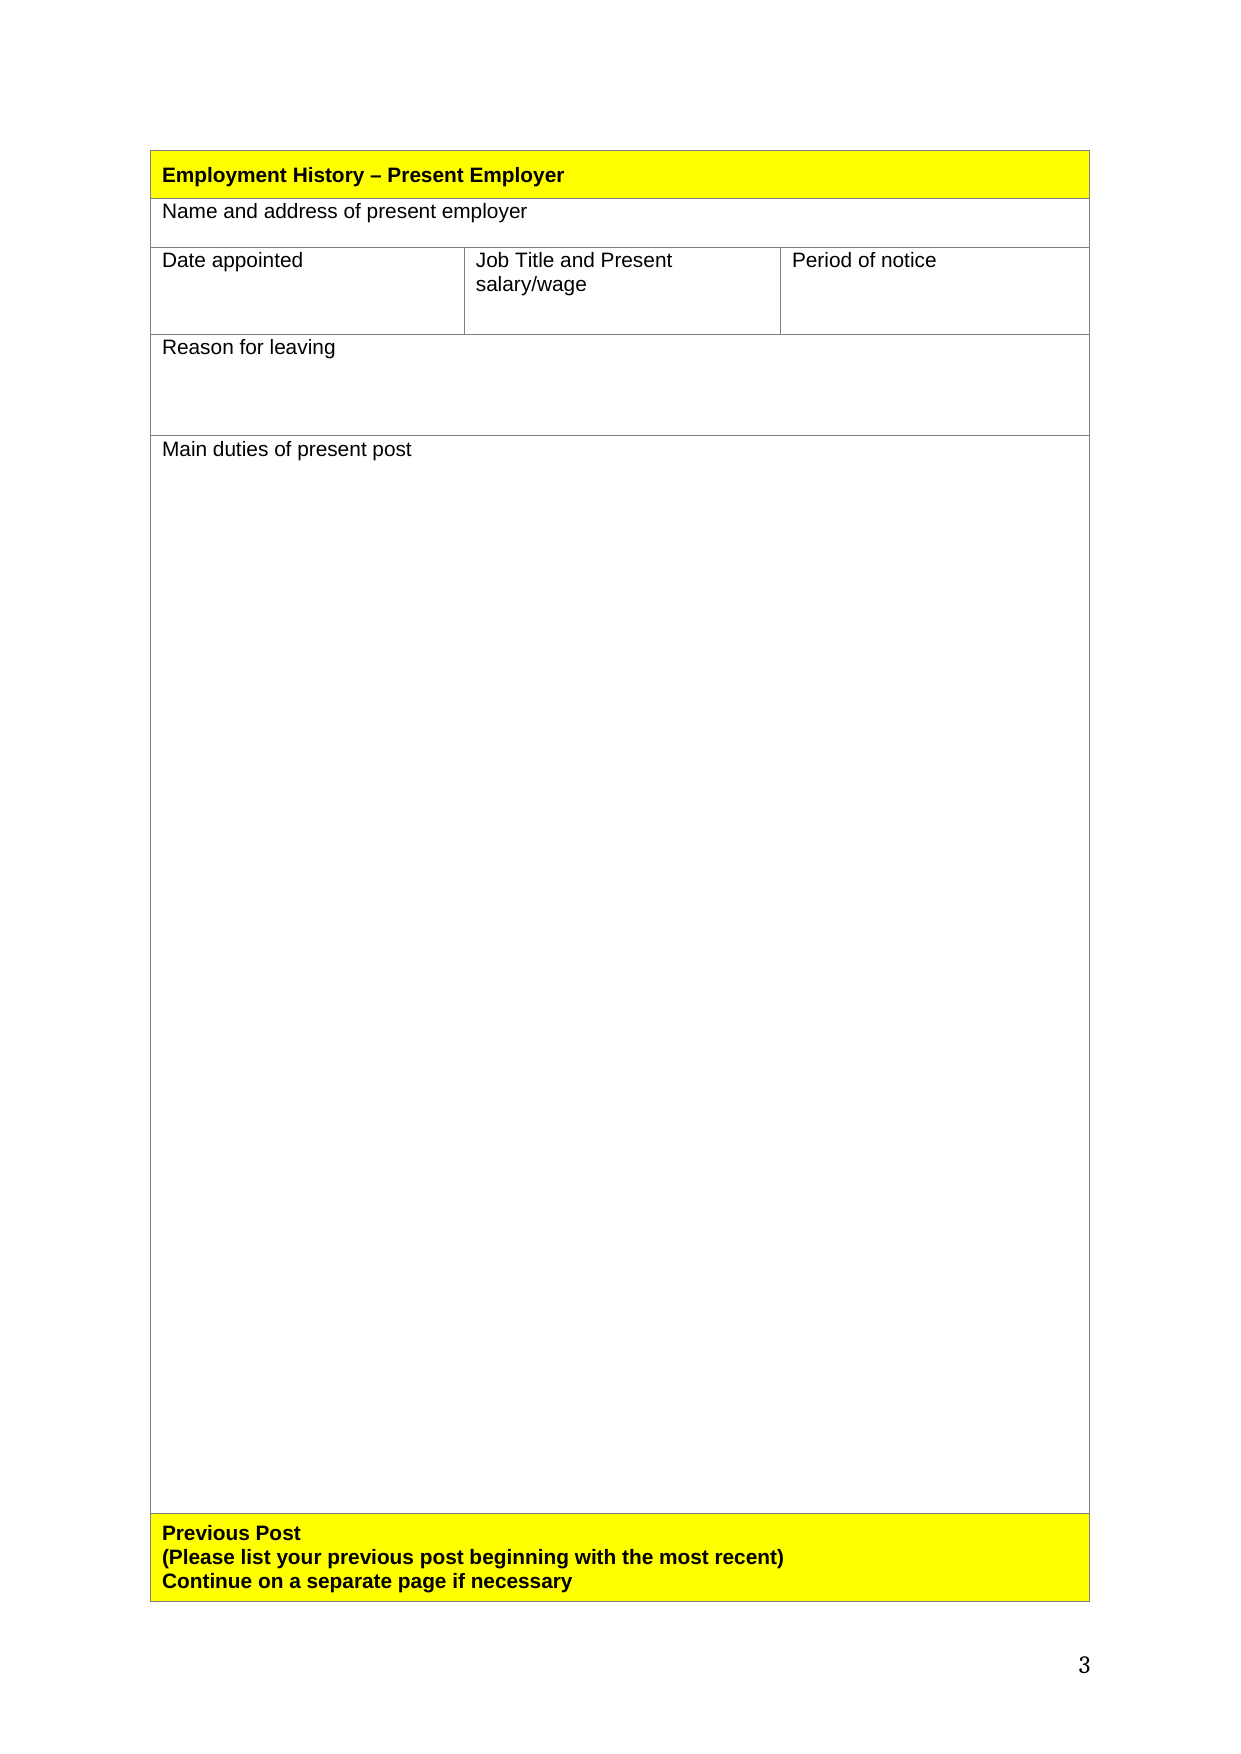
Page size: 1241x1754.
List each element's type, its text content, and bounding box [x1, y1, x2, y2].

table_cell Previous Post (Please list your previous post beginning with the most recent) Continue on a separate page if necessary [151, 1514, 1089, 1601]
table_cell Employment History – Present Employer [151, 151, 1089, 198]
table_cell Reason for leaving [151, 335, 1089, 435]
table_cell Name and address of present employer [151, 199, 1089, 247]
table_cell Job Title and Present salary/wage [465, 248, 780, 334]
table_cell Period of notice [781, 248, 1089, 334]
table_cell Date appointed [151, 248, 464, 334]
table_cell Main duties of present post [151, 436, 1089, 1513]
